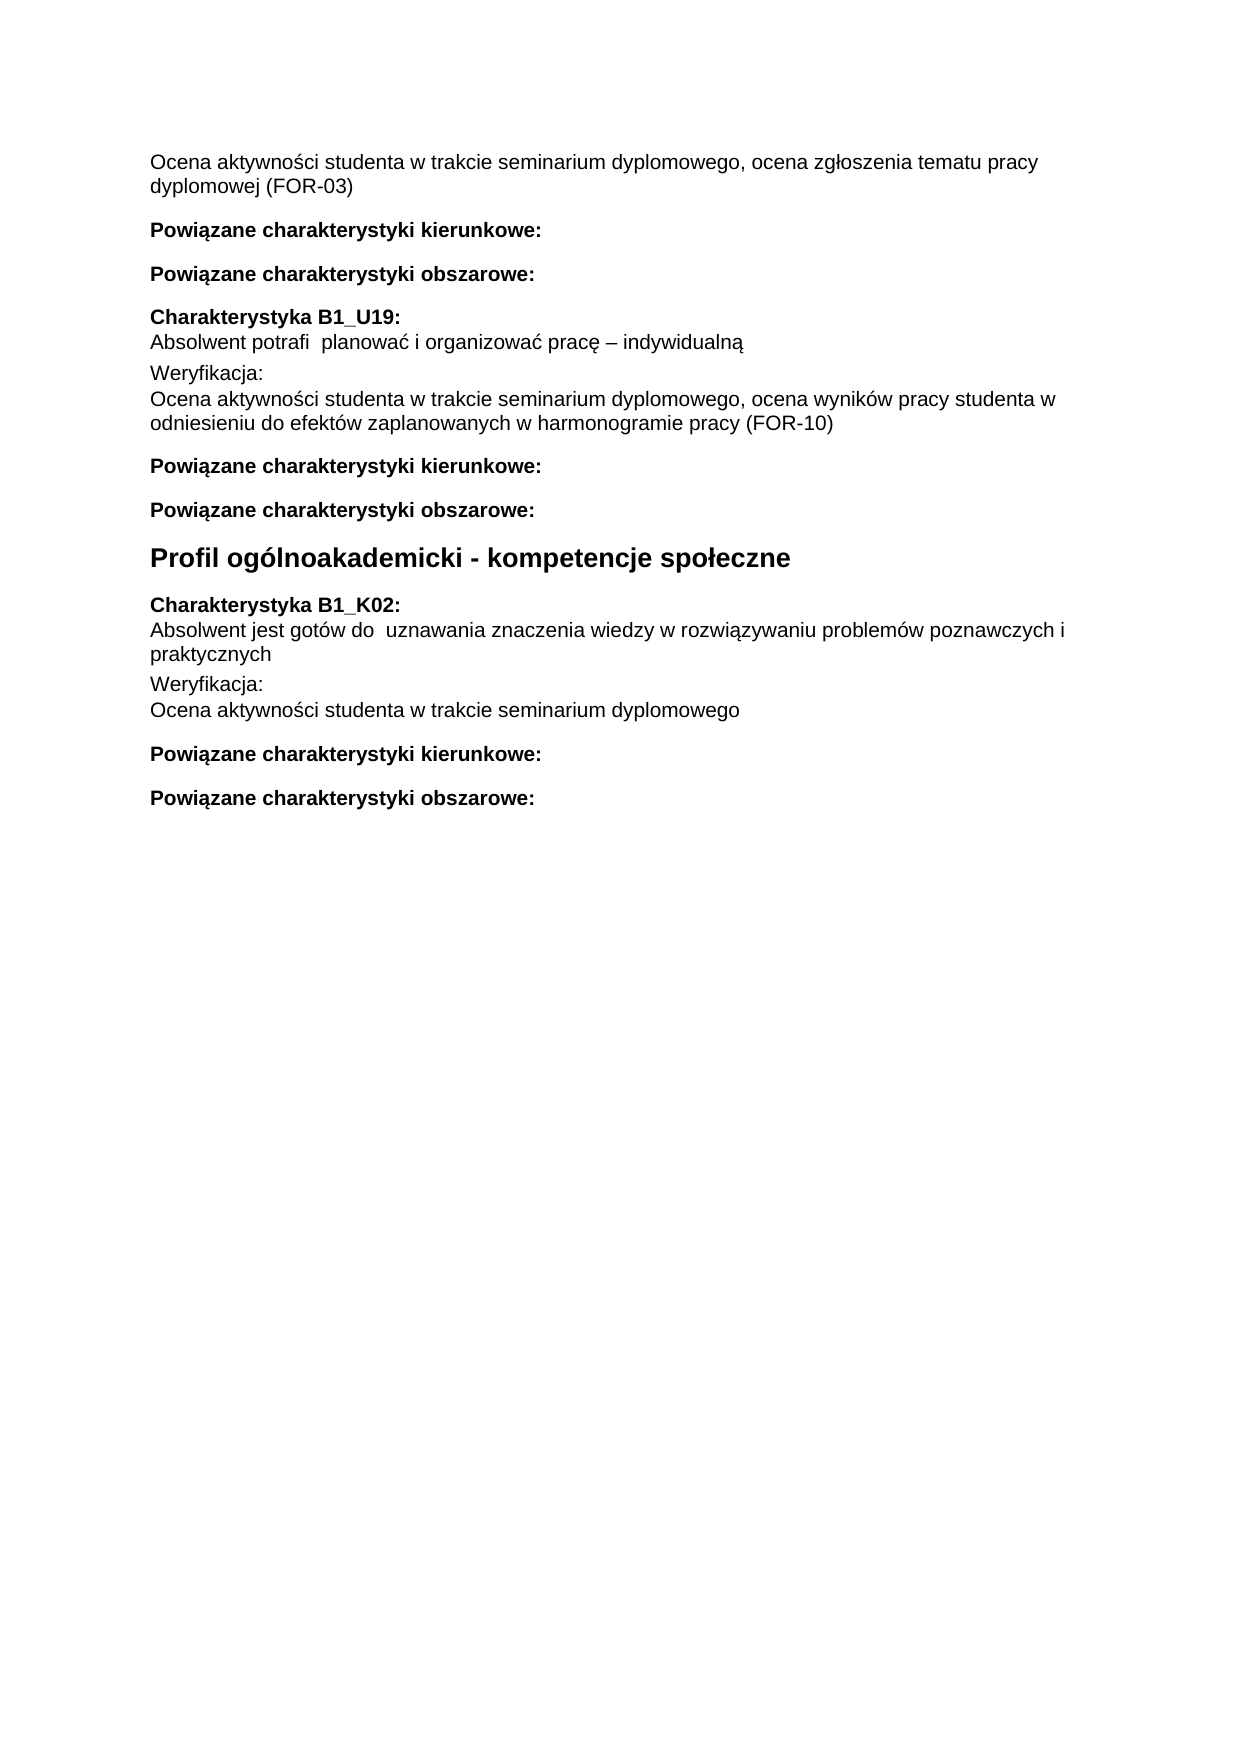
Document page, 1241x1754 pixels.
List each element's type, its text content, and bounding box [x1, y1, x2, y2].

text Absolwent jest gotów do uznawania znaczenia wiedzy w rozwiązywaniu problemów poznawczych i praktycznych [150, 618, 1090, 666]
text Ocena aktywności studenta w trakcie seminarium dyplomowego [150, 698, 1090, 722]
text Ocena aktywności studenta w trakcie seminarium dyplomowego, ocena wyników pracy studenta w odniesieniu do efektów zaplanowanych w harmonogramie pracy (FOR-10) [150, 386, 1090, 434]
text Charakterystyka B1_K02: [150, 593, 1090, 617]
text Powiązane charakterystyki obszarowe: [150, 261, 1090, 285]
text Absolwent potrafi planować i organizować pracę – indywidualną [150, 330, 1090, 354]
text Powiązane charakterystyki obszarowe: [150, 498, 1090, 522]
text Powiązane charakterystyki kierunkowe: [150, 742, 1090, 766]
text Powiązane charakterystyki kierunkowe: [150, 454, 1090, 478]
text Powiązane charakterystyki kierunkowe: [150, 218, 1090, 242]
text Powiązane charakterystyki obszarowe: [150, 785, 1090, 809]
text Weryfikacja: [150, 360, 1090, 384]
text Ocena aktywności studenta w trakcie seminarium dyplomowego, ocena zgłoszenia tematu pracy dyplomowej (FOR-03) [150, 150, 1090, 198]
subtitle Profil ogólnoakademicki - kompetencje społeczne [150, 542, 1090, 573]
text Charakterystyka B1_U19: [150, 305, 1090, 329]
text Weryfikacja: [150, 672, 1090, 696]
